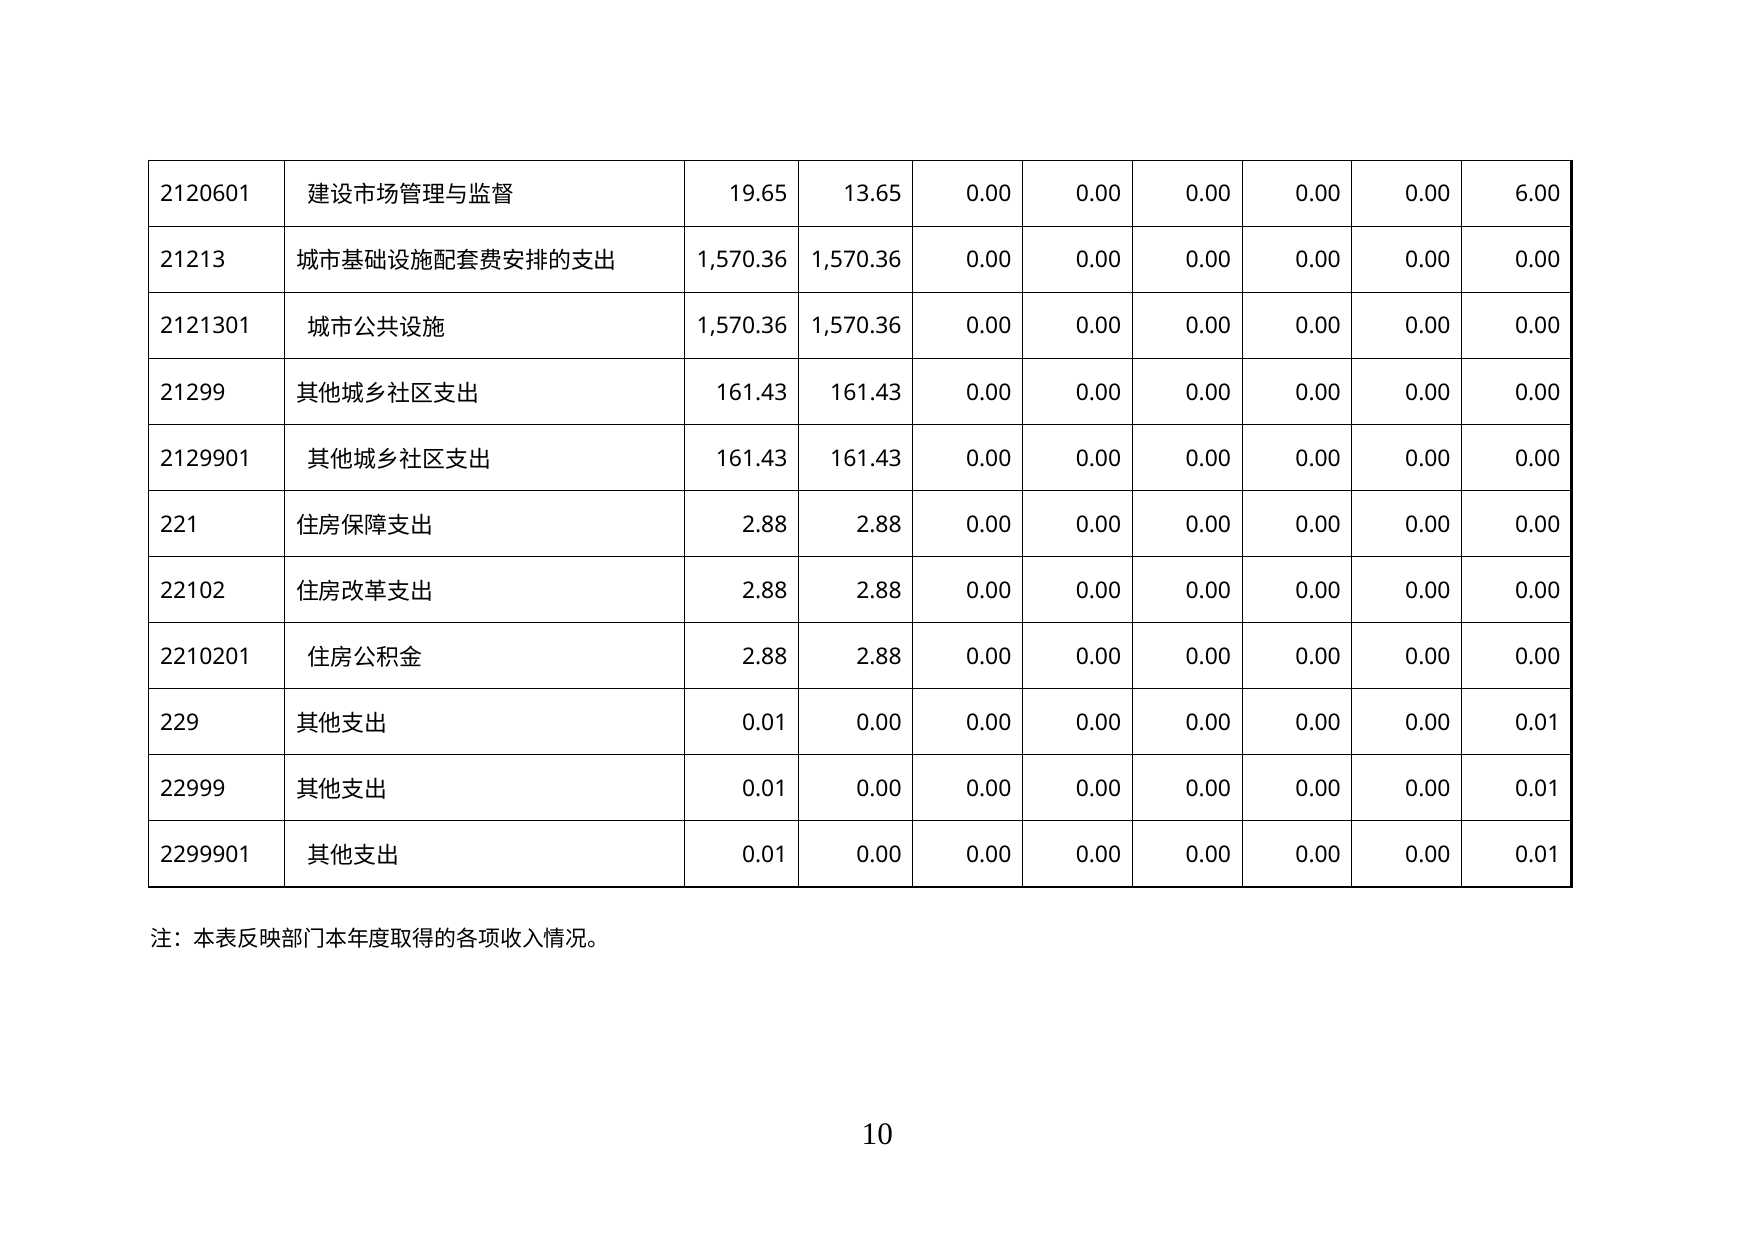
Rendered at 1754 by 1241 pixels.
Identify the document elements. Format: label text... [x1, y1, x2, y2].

table_cell 其他城乡社区支出 [285, 425, 684, 490]
table_cell 0.00 [1243, 359, 1351, 424]
table_cell 0.00 [799, 821, 912, 886]
table_cell 0.00 [1352, 491, 1461, 556]
table_cell 1,570.36 [685, 293, 798, 358]
table_cell 0.00 [1243, 227, 1351, 292]
table_cell 0.00 [913, 293, 1022, 358]
table_cell 0.00 [1243, 491, 1351, 556]
table_cell 2120601 [149, 161, 284, 226]
table_cell 2210201 [149, 623, 284, 688]
table_cell 0.00 [1023, 755, 1132, 820]
table_cell 0.00 [913, 821, 1022, 886]
table_cell 0.00 [1352, 425, 1461, 490]
table_cell 0.00 [1462, 359, 1570, 424]
table_cell 0.00 [1352, 821, 1461, 886]
table_cell 0.00 [1023, 623, 1132, 688]
table_cell 0.00 [1133, 491, 1242, 556]
table_cell 2.88 [685, 623, 798, 688]
table_cell 0.00 [1133, 293, 1242, 358]
table_cell 0.00 [1352, 293, 1461, 358]
table_cell 2299901 [149, 821, 284, 886]
table_cell 0.00 [1462, 425, 1570, 490]
table_cell 0.00 [913, 491, 1022, 556]
table_cell 22102 [149, 557, 284, 622]
table_cell 0.00 [913, 425, 1022, 490]
table_cell 1,570.36 [799, 293, 912, 358]
table_cell 0.00 [1243, 623, 1351, 688]
table_cell 0.00 [1243, 293, 1351, 358]
table_cell 2.88 [799, 557, 912, 622]
table_cell 建设市场管理与监督 [285, 161, 684, 226]
table_cell 0.00 [1243, 755, 1351, 820]
table_cell 221 [149, 491, 284, 556]
table_cell 0.00 [913, 755, 1022, 820]
table_cell 0.00 [1133, 161, 1242, 226]
table_cell 0.00 [1023, 557, 1132, 622]
table_cell 0.00 [1352, 557, 1461, 622]
table_cell 13.65 [799, 161, 912, 226]
table_cell 1,570.36 [685, 227, 798, 292]
table_cell 6.00 [1462, 161, 1570, 226]
table_cell 住房改革支出 [285, 557, 684, 622]
table_cell 21299 [149, 359, 284, 424]
table_cell 229 [149, 689, 284, 754]
table_cell 0.00 [1023, 359, 1132, 424]
table_cell 城市基础设施配套费安排的支出 [285, 227, 684, 292]
table_cell 21213 [149, 227, 284, 292]
table_cell 2.88 [685, 557, 798, 622]
table_cell 0.00 [1352, 689, 1461, 754]
table_cell 161.43 [799, 359, 912, 424]
table_cell 19.65 [685, 161, 798, 226]
table_cell 22999 [149, 755, 284, 820]
table_cell 0.00 [913, 623, 1022, 688]
table_cell 0.00 [1243, 689, 1351, 754]
table_cell 0.00 [913, 359, 1022, 424]
table_cell 0.00 [1133, 821, 1242, 886]
table_cell 其他支出 [285, 821, 684, 886]
table_cell 0.00 [1133, 359, 1242, 424]
table_cell 0.00 [1133, 755, 1242, 820]
table_cell 0.00 [1023, 293, 1132, 358]
table_cell 0.00 [1133, 425, 1242, 490]
table_cell 0.00 [1023, 425, 1132, 490]
table_cell 0.01 [1462, 689, 1570, 754]
table_cell 0.00 [1133, 227, 1242, 292]
table_cell 0.00 [1023, 227, 1132, 292]
table_cell 0.00 [913, 557, 1022, 622]
table_cell 0.01 [685, 821, 798, 886]
table_cell 其他支出 [285, 689, 684, 754]
table_cell 0.00 [1243, 557, 1351, 622]
table_cell 0.00 [1352, 359, 1461, 424]
table_cell 161.43 [799, 425, 912, 490]
table_cell 0.01 [685, 755, 798, 820]
table_cell 住房保障支出 [285, 491, 684, 556]
table_cell 2.88 [685, 491, 798, 556]
table_cell 0.00 [799, 755, 912, 820]
table_cell 0.00 [1243, 161, 1351, 226]
table_cell 0.00 [1133, 689, 1242, 754]
table_cell 0.01 [1462, 755, 1570, 820]
table_cell 0.00 [1352, 161, 1461, 226]
table_cell 0.00 [1352, 755, 1461, 820]
text 注：本表反映部门本年度取得的各项收入情况。 [150, 921, 1604, 953]
table_cell 其他支出 [285, 755, 684, 820]
table_cell 0.00 [1023, 689, 1132, 754]
table_cell 0.01 [685, 689, 798, 754]
table_cell 0.00 [1243, 425, 1351, 490]
table_cell 2129901 [149, 425, 284, 490]
table_cell 0.00 [1023, 491, 1132, 556]
table_cell 0.00 [799, 689, 912, 754]
table_cell 0.00 [1133, 623, 1242, 688]
table_cell 住房公积金 [285, 623, 684, 688]
table_cell 161.43 [685, 425, 798, 490]
table_cell 0.00 [1352, 227, 1461, 292]
table_cell 0.00 [1023, 821, 1132, 886]
table_cell 2121301 [149, 293, 284, 358]
table_cell 2.88 [799, 623, 912, 688]
table_cell 0.00 [1462, 491, 1570, 556]
table_cell 0.01 [1462, 821, 1570, 886]
table_cell 0.00 [1462, 227, 1570, 292]
table_cell 0.00 [1462, 557, 1570, 622]
table_cell 1,570.36 [799, 227, 912, 292]
table_cell 城市公共设施 [285, 293, 684, 358]
table_cell 0.00 [913, 689, 1022, 754]
table_cell 0.00 [913, 227, 1022, 292]
table_cell 0.00 [1023, 161, 1132, 226]
table_cell 0.00 [1352, 623, 1461, 688]
table_cell 其他城乡社区支出 [285, 359, 684, 424]
table_cell 0.00 [1462, 623, 1570, 688]
table_cell 2.88 [799, 491, 912, 556]
table_cell 0.00 [913, 161, 1022, 226]
table_cell 0.00 [1133, 557, 1242, 622]
table_cell 0.00 [1462, 293, 1570, 358]
table_cell 0.00 [1243, 821, 1351, 886]
table_cell 161.43 [685, 359, 798, 424]
